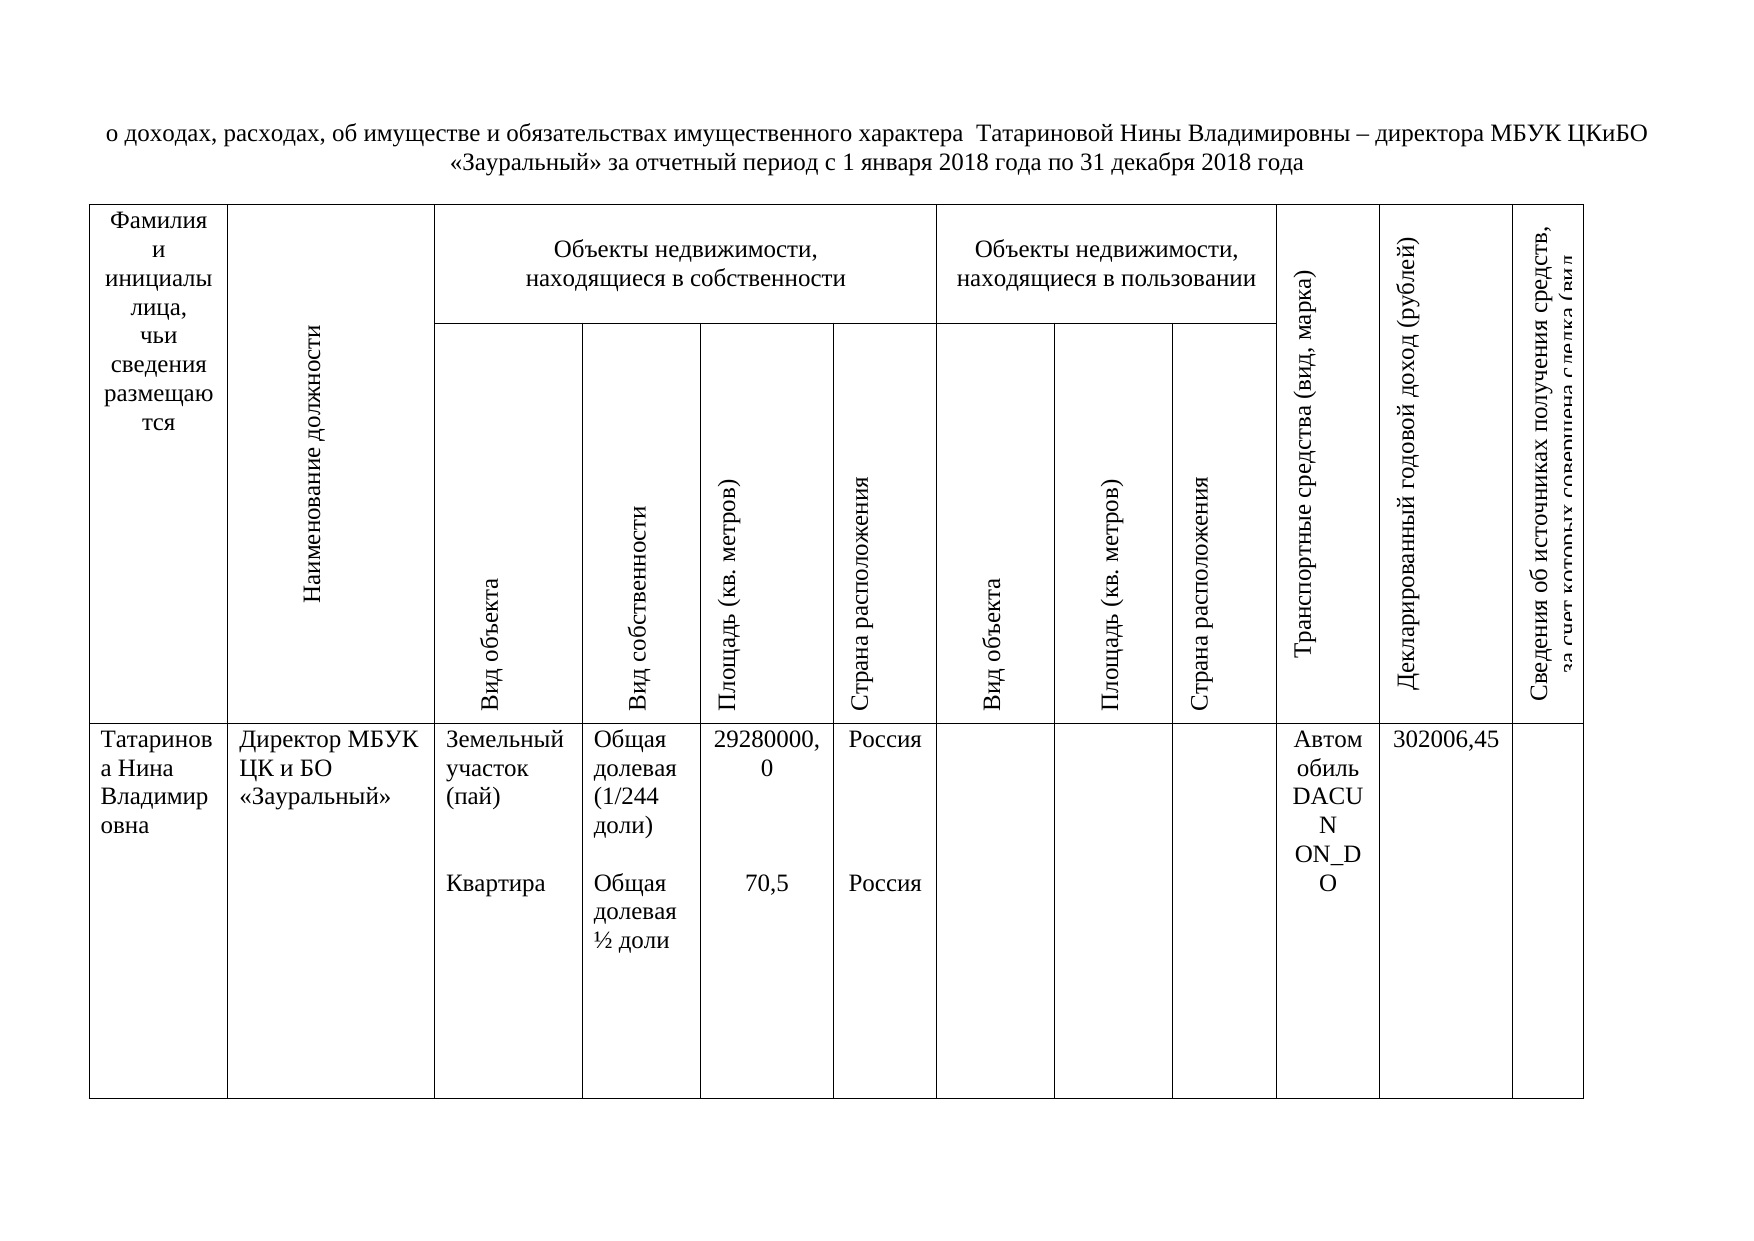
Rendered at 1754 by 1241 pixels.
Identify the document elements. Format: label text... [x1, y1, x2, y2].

table_cell [1173, 724, 1276, 1098]
table_cell 29280000,0 70,5 [701, 724, 833, 1098]
table_cell Земельный участок (пай) Квартира [435, 724, 582, 1098]
table_header Сведения об источниках получения средств, за счет которых совершена сделка (вид приобретенного имущества, источники) [1513, 205, 1583, 723]
table_cell Вид объекта [435, 324, 582, 723]
table_cell Автомобиль DACUN ON_DO [1277, 724, 1379, 1098]
table_cell [1513, 724, 1583, 1098]
table_cell Страна расположения [834, 324, 936, 723]
table_cell [937, 724, 1054, 1098]
table_cell Площадь (кв. метров) [1055, 324, 1172, 723]
table_cell 302006,45 [1380, 724, 1512, 1098]
table_cell Директор МБУК ЦК и БО «Зауральный» [228, 724, 434, 1098]
table_cell Татаринова Нина Владимировна [90, 724, 227, 1098]
table_cell [1055, 724, 1172, 1098]
table_cell Площадь (кв. метров) [701, 324, 833, 723]
table_cell Страна расположения [1173, 324, 1276, 723]
table_header Фамилия и инициалы лица, чьи сведения размещаются [90, 205, 227, 723]
table_header Декларированный годовой доход (рублей) [1380, 205, 1512, 723]
table_header Объекты недвижимости, находящиеся в пользовании [937, 205, 1276, 322]
table_header Объекты недвижимости, находящиеся в собственности [435, 205, 936, 322]
table_cell Общая долевая (1/244 доли) Общая долевая ½ доли [583, 724, 700, 1098]
table_cell Вид собственности [583, 324, 700, 723]
table_header Транспортные средства (вид, марка) [1277, 205, 1379, 723]
table_cell Вид объекта [937, 324, 1054, 723]
text о доходах, расходах, об имуществе и обязательствах имущественного характера Татариновой Нины Владимировны – директора МБУК ЦКиБО «Зауральный» за отчетный период с 1 января 2018 года по 31 декабря 2018 года [89, 118, 1665, 176]
table_header Наименование должности [228, 205, 434, 723]
table_cell Россия Россия [834, 724, 936, 1098]
